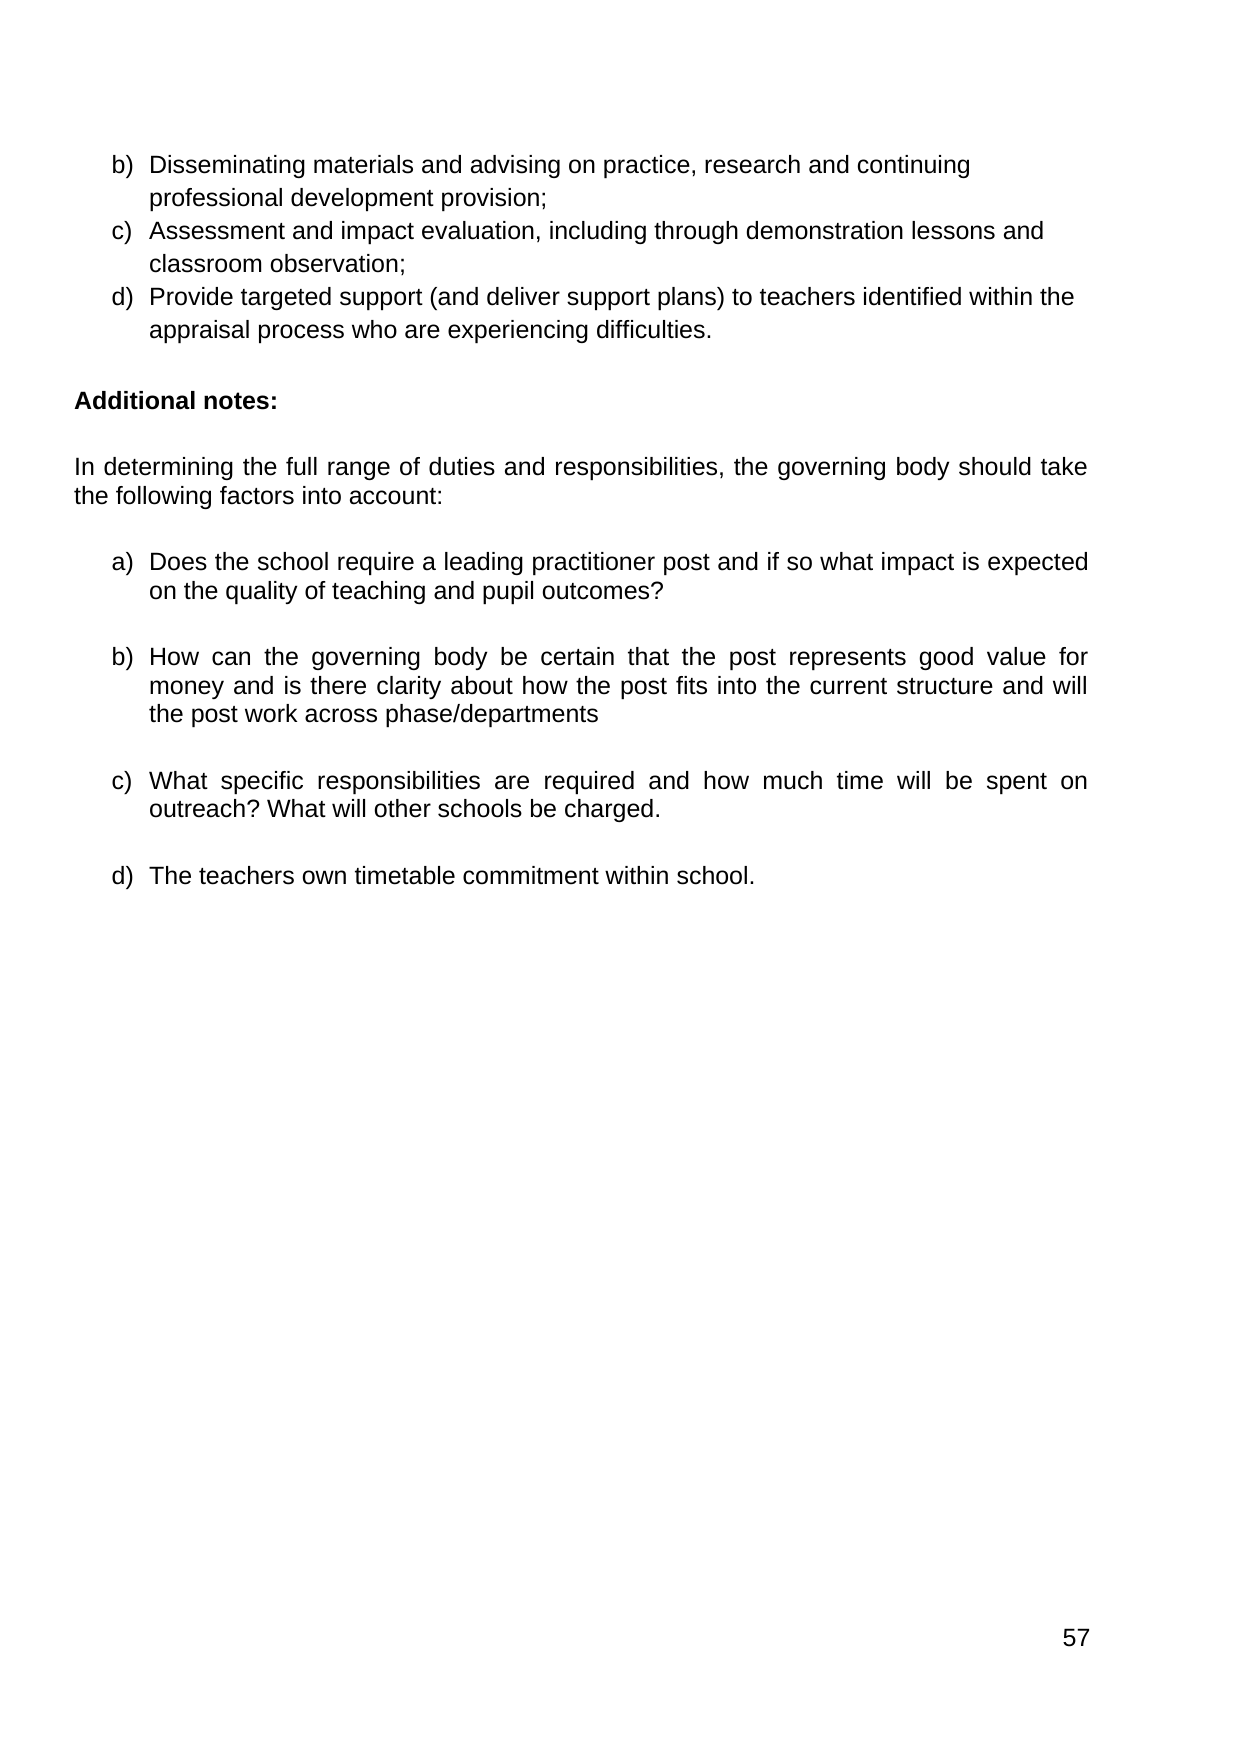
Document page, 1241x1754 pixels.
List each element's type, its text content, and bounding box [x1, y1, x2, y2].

text In determining the full range of duties and responsibilities, the governing body should take the following factors into account: [74, 452, 1090, 509]
text Additional notes: [74, 386, 1090, 414]
list The teachers own timetable commitment within school. [111, 861, 1090, 889]
list How can the governing body be certain that the post represents good value for money and is there clarity about how the post fits into the current structure and will the post work across phase/departments [111, 642, 1090, 728]
list Disseminating materials and advising on practice, research and continuing professional development provision; [111, 150, 1090, 212]
list Provide targeted support (and deliver support plans) to teachers identified within the appraisal process who are experiencing difficulties. [111, 282, 1090, 344]
list Assessment and impact evaluation, including through demonstration lessons and classroom observation; [111, 216, 1090, 278]
list Does the school require a leading practitioner post and if so what impact is expected on the quality of teaching and pupil outcomes? [111, 547, 1090, 604]
list What specific responsibilities are required and how much time will be spent on outreach? What will other schools be charged. [111, 766, 1090, 823]
